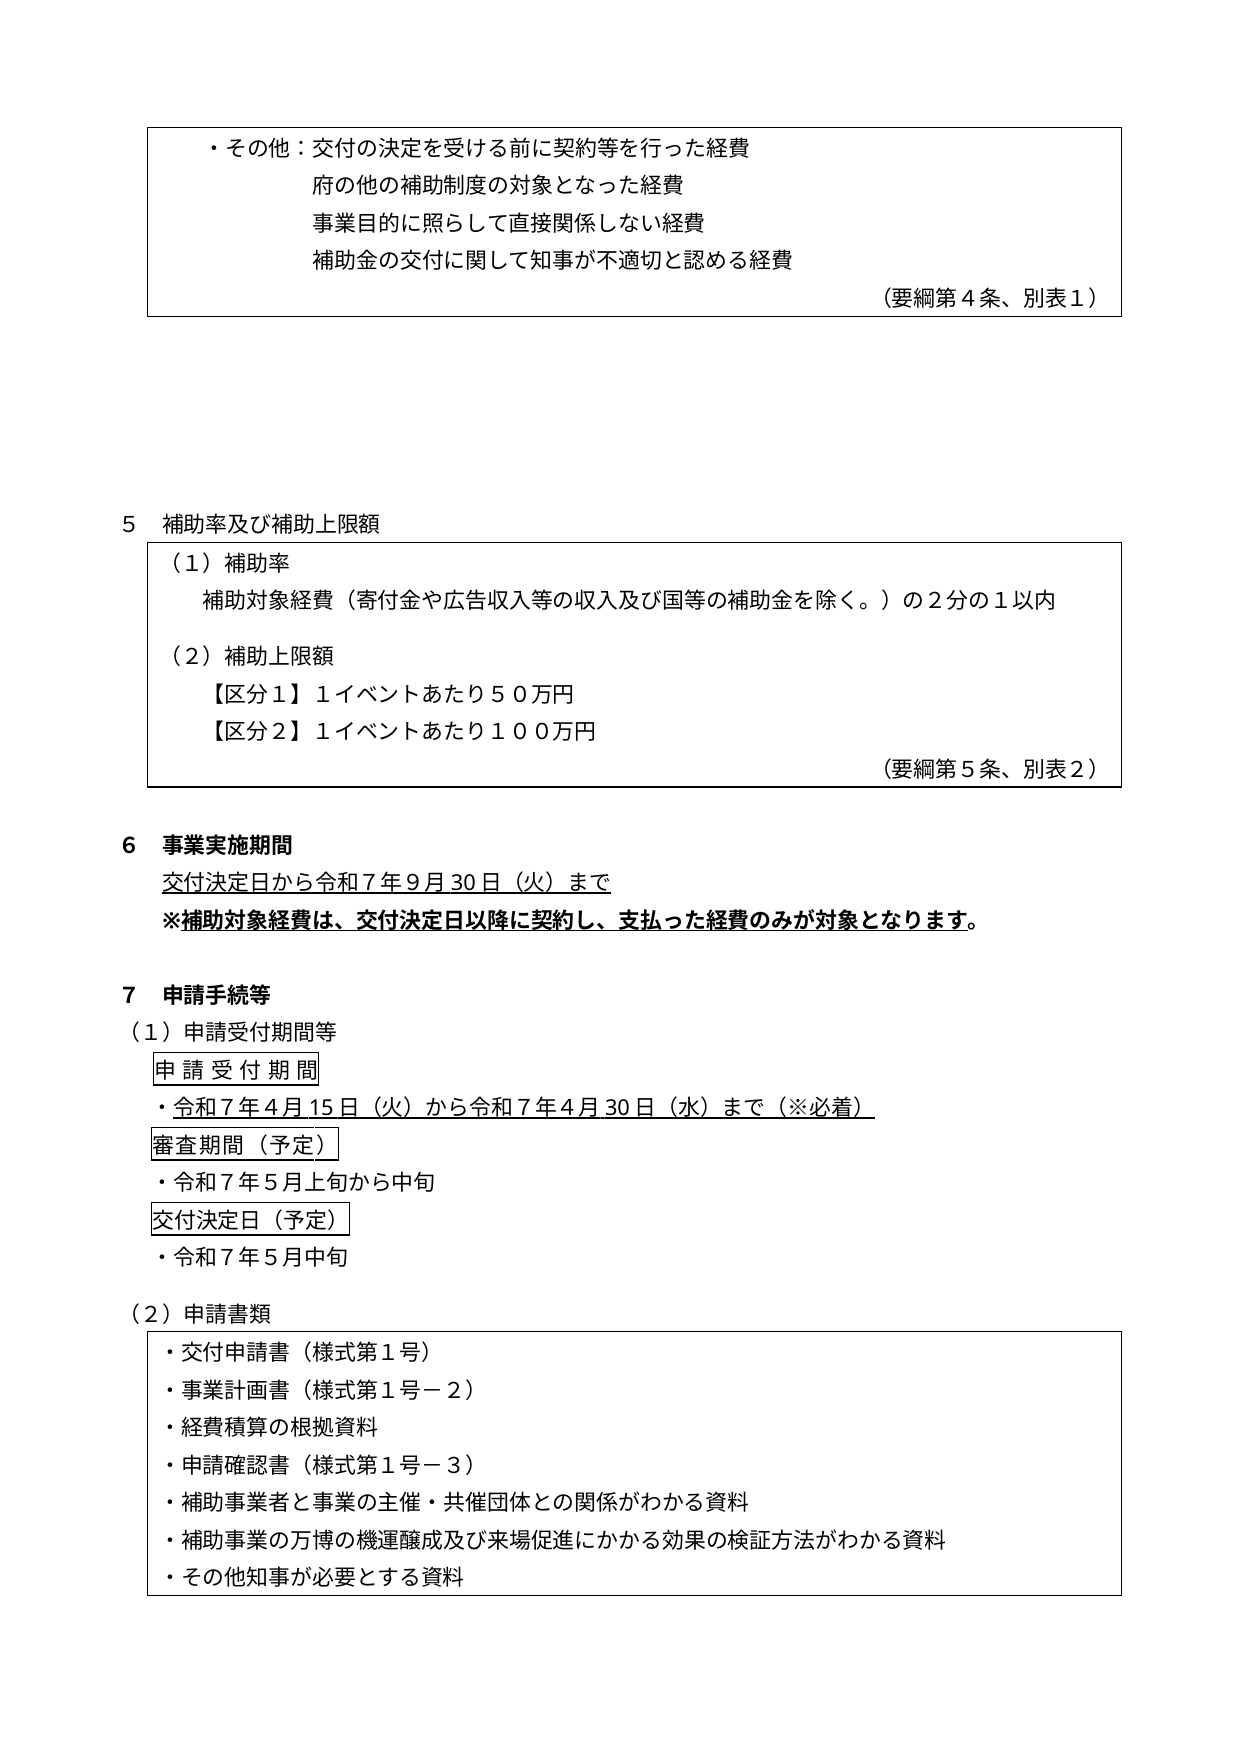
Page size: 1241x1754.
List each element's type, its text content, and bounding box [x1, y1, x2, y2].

text ・令和７年４月15日（火）から令和７年４月30日（水）まで（※必着） [118, 1087, 1122, 1125]
text （１）申請受付期間等 [118, 1012, 1122, 1050]
table_header （１）補助率 補助対象経費（寄付金や広告収入等の収入及び国等の補助金を除く。）の２分の１以内 （２）補助上限額 【区分１】１イベントあたり５０万円 【区分２】１イベントあたり１００万円 （要綱第５条、別表２） [148, 543, 1121, 786]
text ※補助対象経費は、交付決定日以降に契約し、支払った経費のみが対象となります。 [118, 900, 1122, 937]
text 交付決定日（予定） [118, 1200, 1122, 1237]
text 交付決定日から令和７年９月30日（火）まで [118, 862, 1122, 900]
text ５ 補助率及び補助上限額 [118, 504, 1122, 542]
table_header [148, 128, 1121, 316]
text ・令和７年５月上旬から中旬 [118, 1162, 1122, 1200]
text ７ 申請手続等 [118, 975, 1122, 1012]
text ・令和７年５月中旬 [118, 1237, 1122, 1275]
text ６ 事業実施期間 [118, 825, 1122, 862]
text （２）申請書類 [118, 1294, 1122, 1331]
text 申請受付期間 [118, 1050, 1122, 1087]
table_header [148, 1332, 1121, 1595]
text 審査期間（予定） [151, 1125, 1122, 1162]
